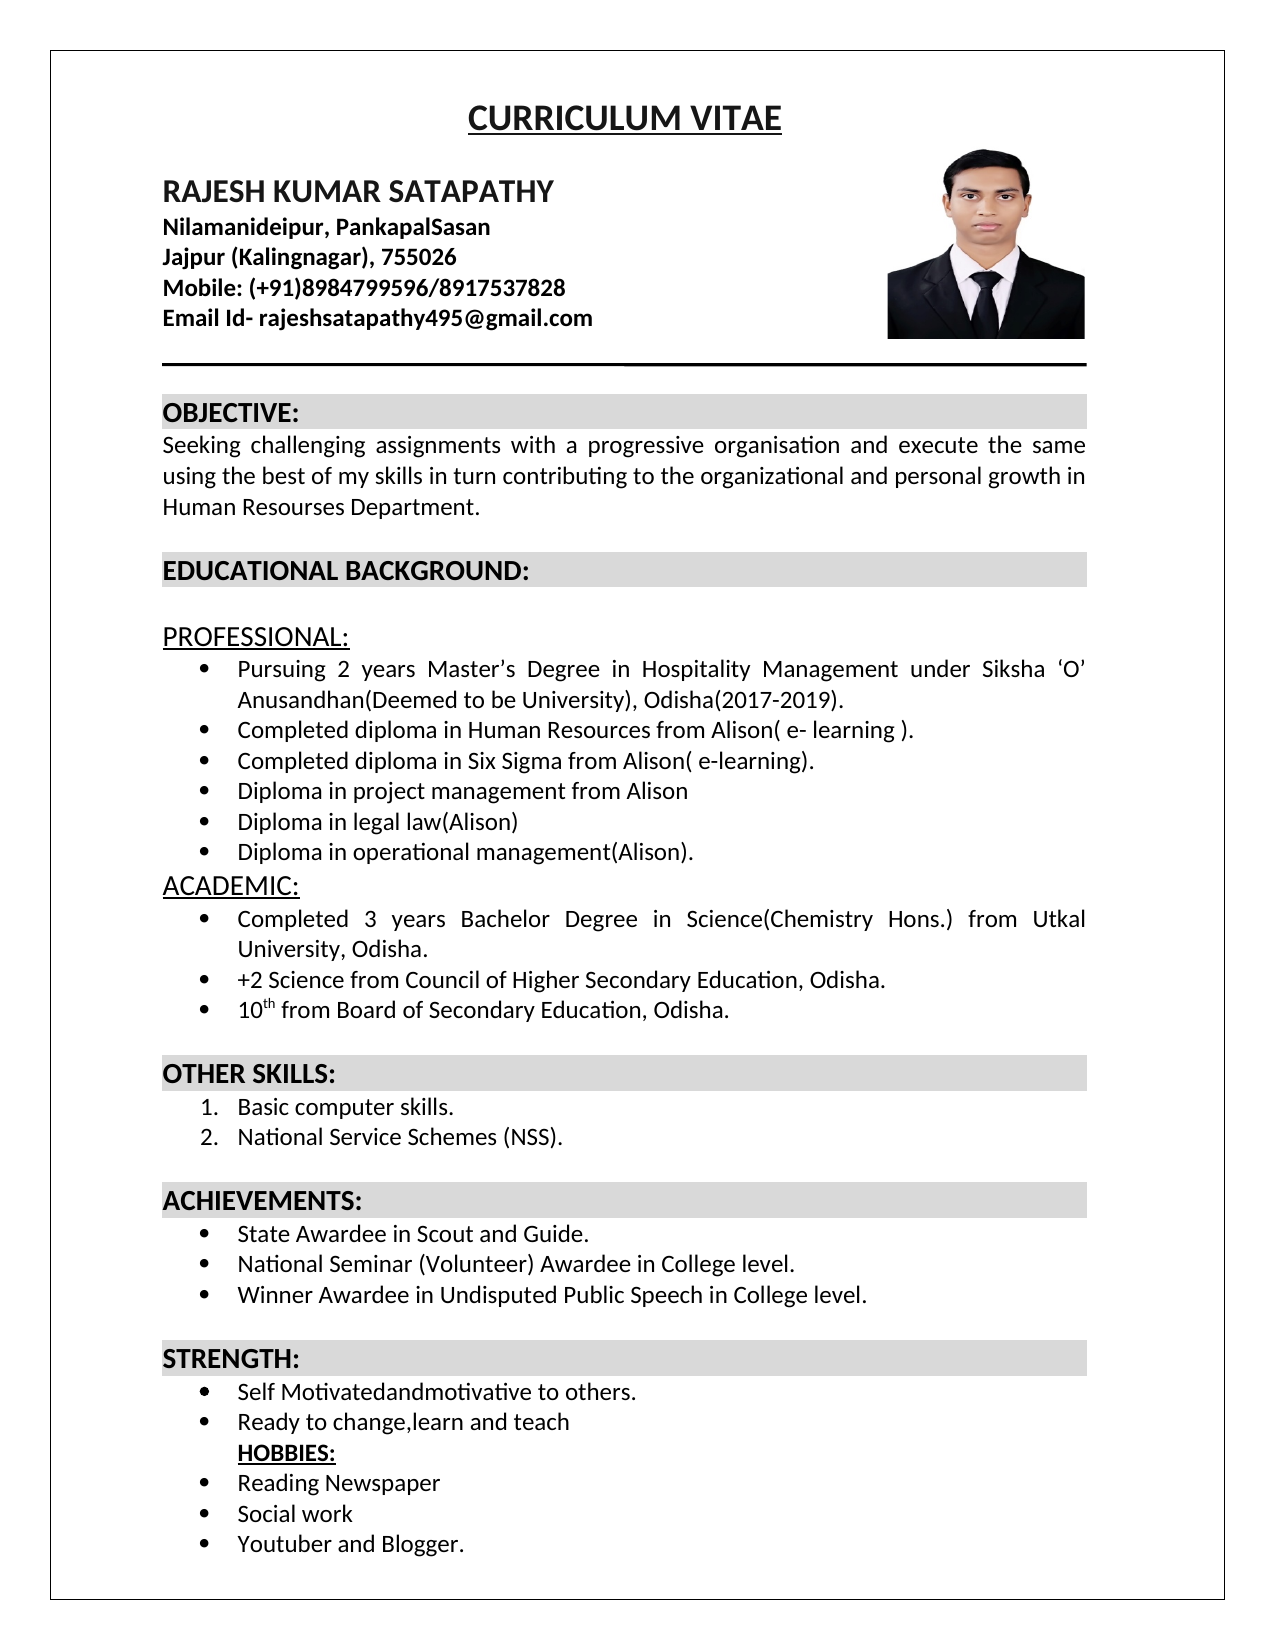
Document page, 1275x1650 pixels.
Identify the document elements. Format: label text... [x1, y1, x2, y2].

list Winner Awardee in Undisputed Public Speech in College level. [200, 1279, 1087, 1310]
text ACHIEVEMENTS: [162, 1182, 1087, 1218]
text STRENGTH: [162, 1340, 1087, 1376]
list HOBBIES: [237, 1437, 1087, 1467]
text ACADEMIC: [162, 867, 1087, 903]
list Diploma in project management from Alison [200, 776, 1087, 806]
text RAJESH KUMAR SATAPATHY [162, 170, 887, 211]
text PROFESSIONAL: [162, 618, 1087, 653]
text Seeking challenging assignments with a progressive organisation and execute the same using the best of my skills in turn contributing to the organizational and personal growth in Human Resourses Department. [162, 429, 1087, 521]
list Youtuber and Blogger. [200, 1528, 1087, 1559]
list Completed diploma in Human Resources from Alison( e- learning ). [200, 714, 1087, 745]
text OBJECTIVE: [162, 394, 1087, 429]
text EDUCATIONAL BACKGROUND: [162, 552, 1087, 587]
list Diploma in legal law(Alison) [200, 806, 1087, 837]
list Diploma in operational management(Alison). [200, 837, 1087, 867]
list Reading Newspaper [200, 1467, 1087, 1498]
list Social work [200, 1498, 1087, 1528]
list Basic computer skills. [200, 1091, 1087, 1121]
list 10th from Board of Secondary Education, Odisha. [200, 994, 1087, 1025]
list +2 Science from Council of Higher Secondary Education, Odisha. [200, 964, 1087, 994]
list Ready to change,learn and teach [200, 1406, 1087, 1437]
picture [887, 143, 1085, 337]
list Completed diploma in Six Sigma from Alison( e-learning). [200, 745, 1087, 776]
list Completed 3 years Bachelor Degree in Science(Chemistry Hons.) from Utkal University, Odisha. [200, 903, 1087, 964]
list State Awardee in Scout and Guide. [200, 1218, 1087, 1249]
text Jajpur (Kalingnagar), 755026 [162, 241, 887, 272]
text OTHER SKILLS: [162, 1055, 1087, 1091]
list National Service Schemes (NSS). [200, 1121, 1087, 1152]
list Pursuing 2 years Master’s Degree in Hospitality Management under Siksha ‘O’ Anusandhan(Deemed to be University), Odisha(2017-2019). [200, 653, 1087, 714]
text CURRICULUM VITAE [162, 94, 1087, 139]
text Email Id- rajeshsatapathy495@gmail.com [162, 302, 887, 333]
text Nilamanideipur, PankapalSasan [162, 211, 887, 241]
text Mobile: (+91)8984799596/8917537828 [162, 272, 887, 302]
list National Seminar (Volunteer) Awardee in College level. [200, 1249, 1087, 1279]
list Self Motivatedandmotivative to others. [200, 1376, 1087, 1406]
